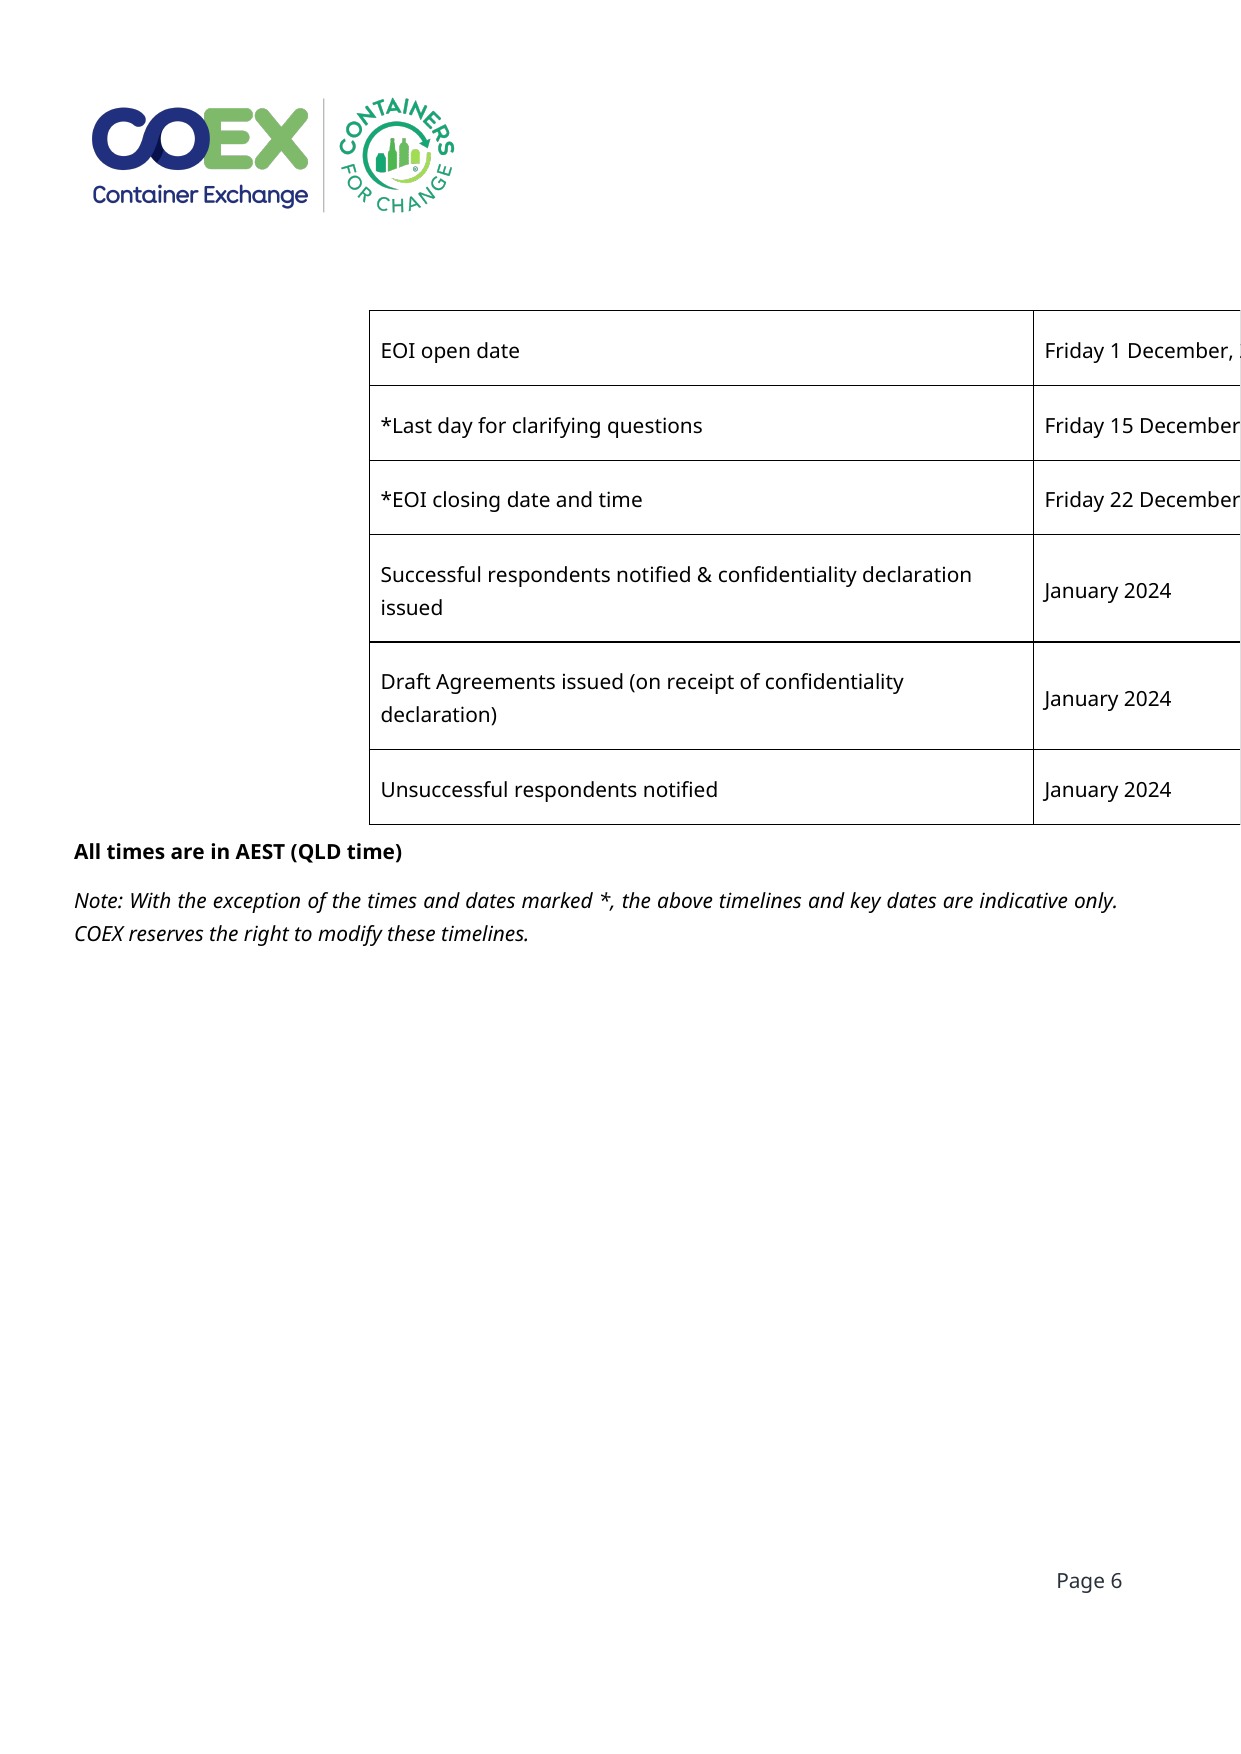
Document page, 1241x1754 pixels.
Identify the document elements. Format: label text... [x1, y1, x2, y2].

list All times are in AEST (QLD time) [74, 837, 1122, 865]
table_cell *EOI closing date and time [370, 461, 1033, 534]
table_cell Unsuccessful respondents notified [370, 750, 1033, 823]
table_cell Friday 15 December, 2023 at 5:00 pm [1034, 386, 1240, 459]
table_cell January 2024 [1034, 535, 1240, 641]
table_cell Draft Agreements issued (on receipt of confidentiality declaration) [370, 643, 1033, 749]
picture [53, 53, 493, 257]
table_cell Friday 22 December, 2023 at 5:00 pm [1034, 461, 1240, 534]
list Note: With the exception of the times and dates marked *, the above timelines and key dates are indicative only. COEX reserves the right to modify these timelines. [74, 886, 1122, 947]
table_cell January 2024 [1034, 750, 1240, 823]
table_cell Successful respondents notified & confidentiality declaration issued [370, 535, 1033, 641]
table_cell Friday 1 December, 2023 [1034, 311, 1240, 385]
table_cell January 2024 [1034, 643, 1240, 749]
table_cell EOI open date [370, 311, 1033, 385]
table_cell *Last day for clarifying questions [370, 386, 1033, 459]
